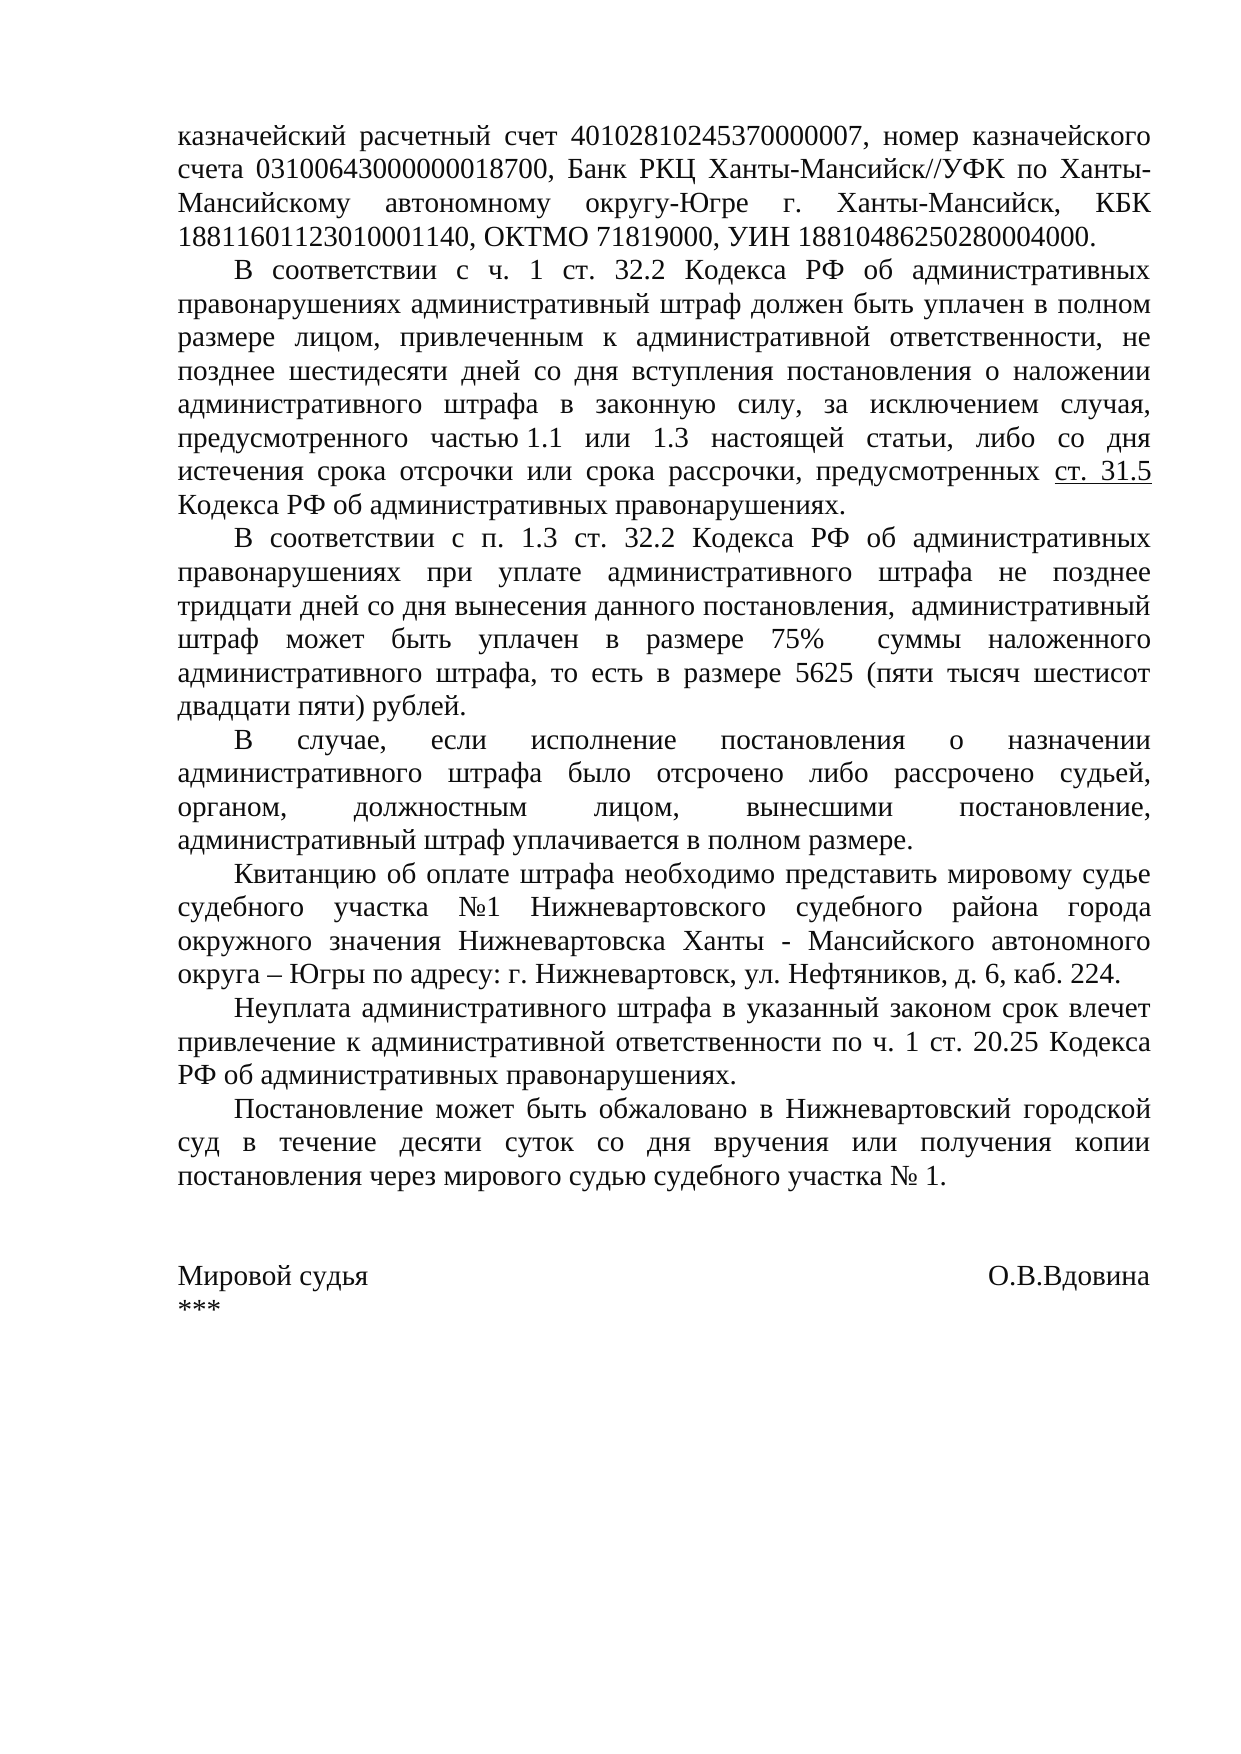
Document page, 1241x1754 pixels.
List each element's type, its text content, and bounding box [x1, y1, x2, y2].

text В соответствии с п. 1.3 ст. 32.2 Кодекса РФ об административных правонарушениях при уплате административного штрафа не позднее тридцати дней со дня вынесения данного постановления, административный штраф может быть уплачен в размере 75% суммы наложенного административного штрафа, то есть в размере 5625 (пяти тысяч шестисот двадцати пяти) рублей. [177, 521, 1152, 722]
text В соответствии с ч. 1 ст. 32.2 Кодекса РФ об административных правонарушениях административный штраф должен быть уплачен в полном размере лицом, привлеченным к административной ответственности, не позднее шестидесяти дней со дня вступления постановления о наложении административного штрафа в законную силу, за исключением случая, предусмотренного частью 1.1 или 1.3 настоящей статьи, либо со дня истечения срока отсрочки или срока рассрочки, предусмотренных ст. 31.5 Кодекса РФ об административных правонарушениях. [177, 252, 1152, 521]
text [177, 118, 1152, 252]
text *** [177, 1292, 1152, 1326]
text В случае, если исполнение постановления о назначении административного штрафа было отсрочено либо рассрочено судьей, органом, должностным лицом, вынесшими постановление, административный штраф уплачивается в полном размере. [177, 722, 1152, 856]
text Квитанцию об оплате штрафа необходимо представить мировому судье судебного участка №1 Нижневартовского судебного района города окружного значения Нижневартовска Ханты - Мансийского автономного округа – Югры по адресу: г. Нижневартовск, ул. Нефтяников, д. 6, каб. 224. [177, 856, 1152, 990]
text Постановление может быть обжаловано в Нижневартовский городской суд в течение десяти суток со дня вручения или получения копии постановления через мирового судью судебного участка № 1. [177, 1091, 1152, 1191]
text Мировой судья О.В.Вдовина [177, 1258, 1152, 1292]
text Неуплата административного штрафа в указанный законом срок влечет привлечение к административной ответственности по ч. 1 ст. 20.25 Кодекса РФ об административных правонарушениях. [177, 990, 1152, 1091]
